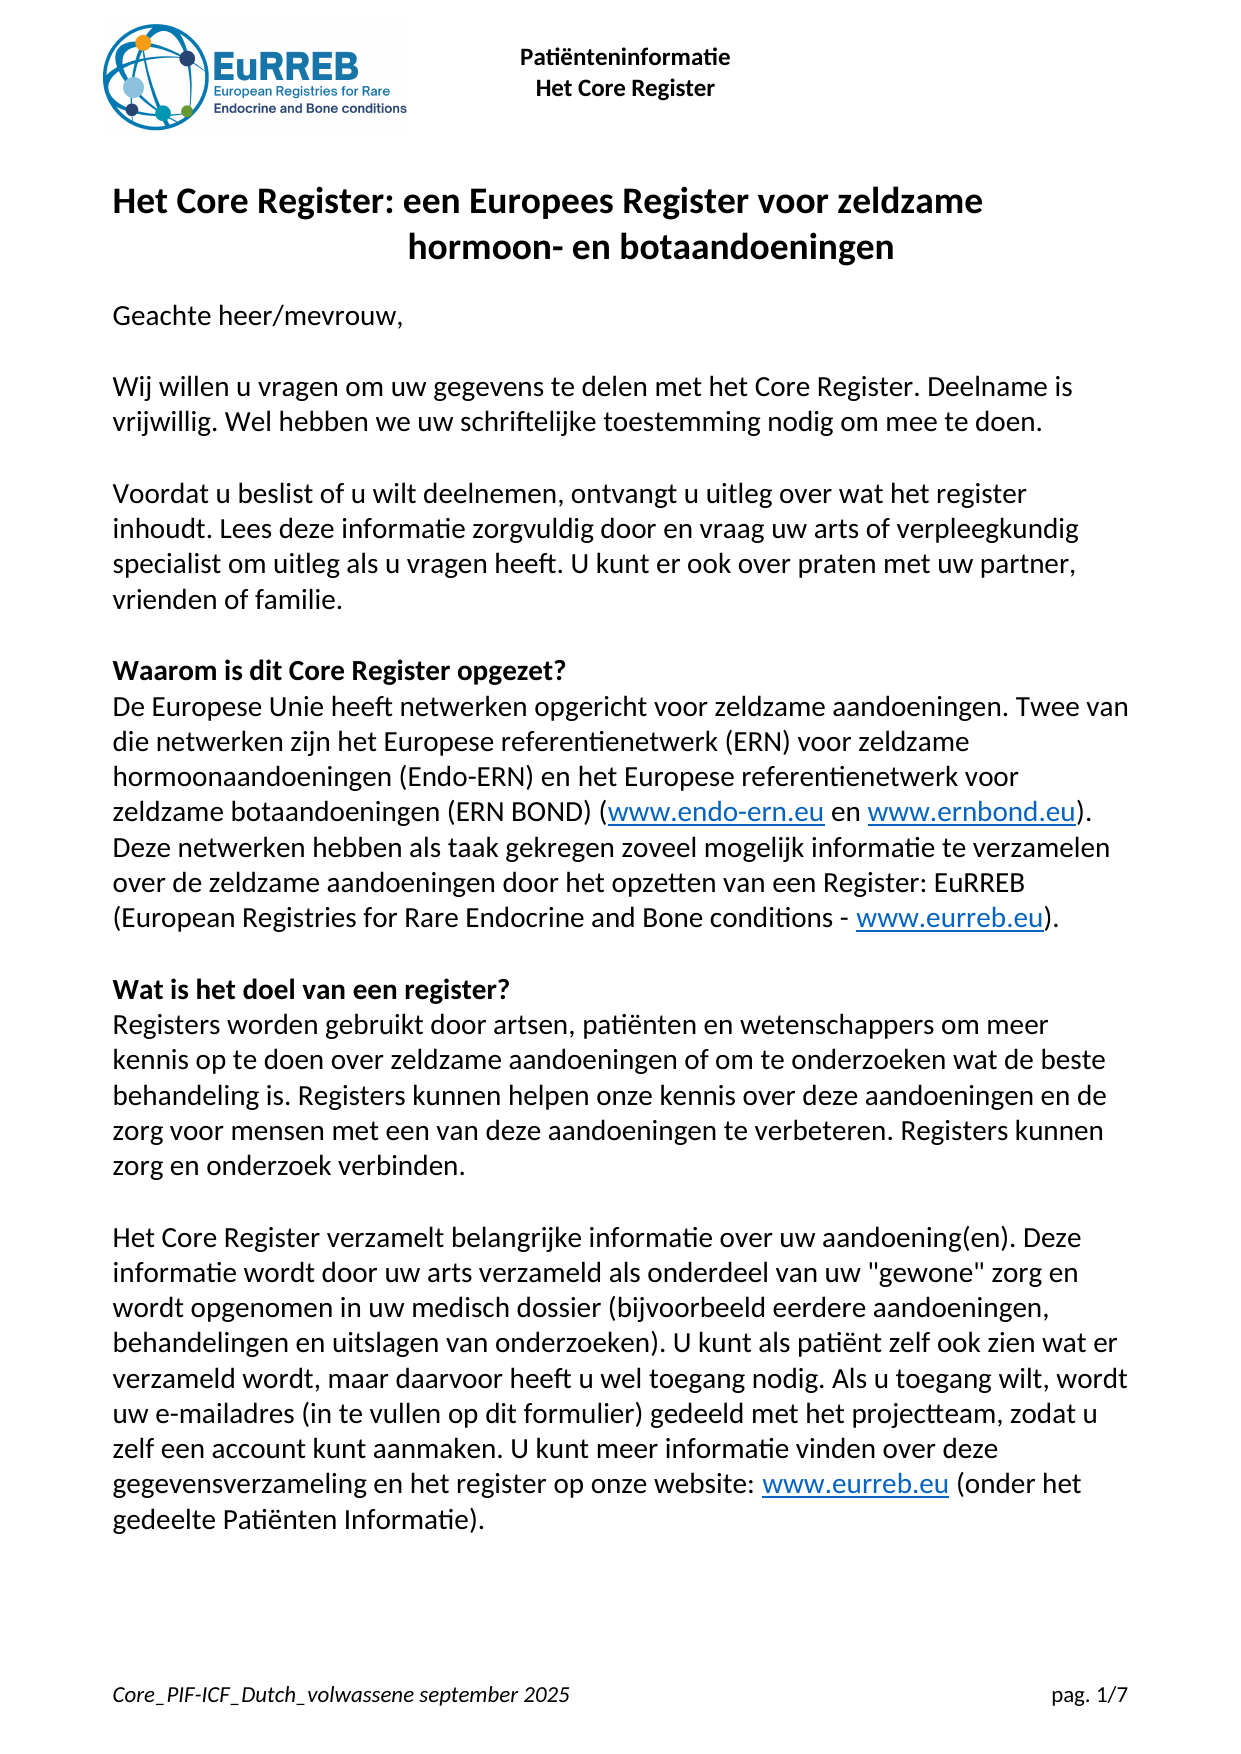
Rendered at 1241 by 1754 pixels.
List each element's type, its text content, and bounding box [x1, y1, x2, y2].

title Het Core Register: een Europees Register voor zeldzame [112, 177, 1111, 223]
text Wij willen u vragen om uw gegevens te delen met het Core Register. Deelname is vrijwillig. Wel hebben we uw schriftelijke toestemming nodig om mee te doen. [112, 369, 1130, 439]
text Het Core Register verzamelt belangrijke informatie over uw aandoening(en). Deze informatie wordt door uw arts verzameld als onderdeel van uw "gewone" zorg en wordt opgenomen in uw medisch dossier (bijvoorbeeld eerdere aandoeningen, behandelingen en uitslagen van onderzoeken). U kunt als patiënt zelf ook zien wat er verzameld wordt, maar daarvoor heeft u wel toegang nodig. Als u toegang wilt, wordt uw e-mailadres (in te vullen op dit formulier) gedeeld met het projectteam, zodat u zelf een account kunt aanmaken. U kunt meer informatie vinden over deze gegevensverzameling en het register op onze website: www.eurreb.eu (onder het gedeelte Patiënten Informatie). [112, 1219, 1130, 1537]
picture [101, 20, 408, 133]
title hormoon- en botaandoeningen [112, 223, 1111, 269]
text De Europese Unie heeft netwerken opgericht voor zeldzame aandoeningen. Twee van die netwerken zijn het Europese referentienetwerk (ERN) voor zeldzame hormoonaandoeningen (Endo-ERN) en het Europese referentienetwerk voor zeldzame botaandoeningen (ERN BOND) (www.endo-ern.eu en www.ernbond.eu). Deze netwerken hebben als taak gekregen zoveel mogelijk informatie te verzamelen over de zeldzame aandoeningen door het opzetten van een Register: EuRREB (European Registries for Rare Endocrine and Bone conditions - www.eurreb.eu). [112, 688, 1130, 935]
text Waarom is dit Core Register opgezet? [112, 652, 1130, 688]
text Registers worden gebruikt door artsen, patiënten en wetenschappers om meer kennis op te doen over zeldzame aandoeningen of om te onderzoeken wat de beste behandeling is. Registers kunnen helpen onze kennis over deze aandoeningen en de zorg voor mensen met een van deze aandoeningen te verbeteren. Registers kunnen zorg en onderzoek verbinden. [112, 1006, 1130, 1183]
text Geachte heer/mevrouw, [112, 297, 1130, 333]
text Wat is het doel van een register? [112, 971, 1130, 1006]
text Voordat u beslist of u wilt deelnemen, ontvangt u uitleg over wat het register inhoudt. Lees deze informatie zorgvuldig door en vraag uw arts of verpleegkundig specialist om uitleg als u vragen heeft. U kunt er ook over praten met uw partner, vrienden of familie. [112, 475, 1130, 616]
